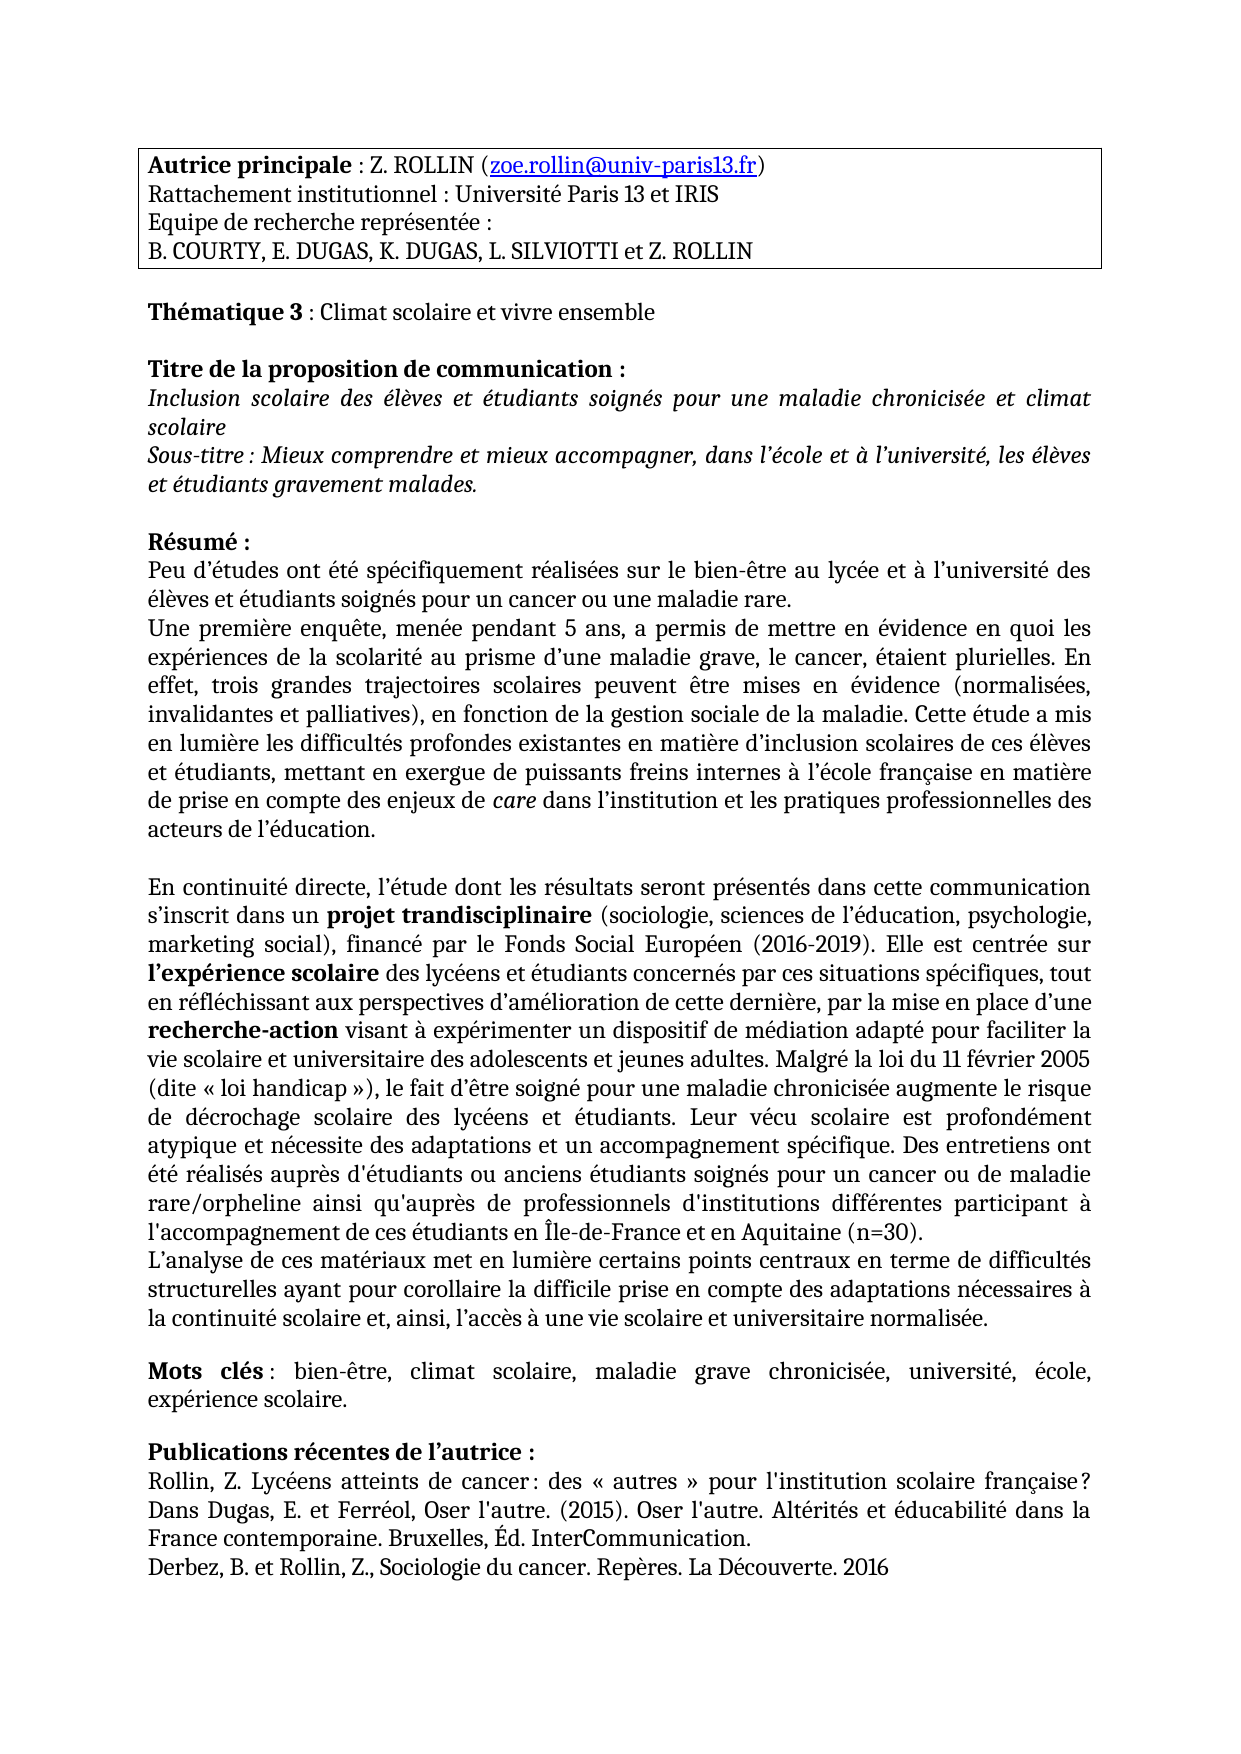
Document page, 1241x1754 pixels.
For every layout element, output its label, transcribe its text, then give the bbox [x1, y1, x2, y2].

text L’analyse de ces matériaux met en lumière certains points centraux en terme de difficultés structurelles ayant pour corollaire la difficile prise en compte des adaptations nécessaires à la continuité scolaire et, ainsi, l’accès à une vie scolaire et universitaire normalisée. [148, 1246, 1093, 1333]
text Equipe de recherche représentée : [148, 208, 1093, 234]
text En continuité directe, l’étude dont les résultats seront présentés dans cette communication s’inscrit dans un projet trandisciplinaire (sociologie, sciences de l’éducation, psychologie, marketing social), financé par le Fonds Social Européen (2016-2019). Elle est centrée sur l’expérience scolaire des lycéens et étudiants concernés par ces situations spécifiques, tout en réfléchissant aux perspectives d’amélioration de cette dernière, par la mise en place d’une recherche-action visant à expérimenter un dispositif de médiation adapté pour faciliter la vie scolaire et universitaire des adolescents et jeunes adultes. Malgré la loi du 11 février 2005 (dite « loi handicap »), le fait d’être soigné pour une maladie chronicisée augmente le risque de décrochage scolaire des lycéens et étudiants. Leur vécu scolaire est profondément atypique et nécessite des adaptations et un accompagnement spécifique. Des entretiens ont été réalisés auprès d'étudiants ou anciens étudiants soignés pour un cancer ou de maladie rare/orpheline ainsi qu'auprès de professionnels d'institutions différentes participant à l'accompagnement de ces étudiants en Île-de-France et en Aquitaine (n=30). [148, 873, 1093, 1246]
text Derbez, B. et Rollin, Z., Sociologie du cancer. Repères. La Découverte. 2016 [148, 1553, 1093, 1582]
text Rattachement institutionnel : Université Paris 13 et IRIS [148, 179, 1093, 208]
text Thématique 3 : Climat scolaire et vivre ensemble [148, 298, 1093, 326]
text Peu d’études ont été spécifiquement réalisées sur le bien-être au lycée et à l’université des élèves et étudiants soignés pour un cancer ou une maladie rare. [148, 556, 1093, 614]
text B. COURTY, E. DUGAS, K. DUGAS, L. SILVIOTTI et Z. ROLLIN [139, 234, 1101, 268]
text Inclusion scolaire des élèves et étudiants soignés pour une maladie chronicisée et climat scolaire [148, 384, 1093, 441]
text Publications récentes de l’autrice : [148, 1438, 1093, 1467]
text Titre de la proposition de communication : [148, 355, 1093, 384]
text Rollin, Z. Lycéens atteints de cancer : des « autres » pour l'institution scolaire française ? Dans Dugas, E. et Ferréol, Oser l'autre. (2015). Oser l'autre. Altérités et éducabilité dans la France contemporaine. Bruxelles, Éd. InterCommunication. [148, 1467, 1093, 1553]
text Autrice principale : Z. ROLLIN (zoe.rollin@univ-paris13.fr) [139, 149, 1101, 179]
text Sous-titre : Mieux comprendre et mieux accompagner, dans l’école et à l’université, les élèves et étudiants gravement malades. [148, 441, 1093, 499]
text Une première enquête, menée pendant 5 ans, a permis de mettre en évidence en quoi les expériences de la scolarité au prisme d’une maladie grave, le cancer, étaient plurielles. En effet, trois grandes trajectoires scolaires peuvent être mises en évidence (normalisées, invalidantes et palliatives), en fonction de la gestion sociale de la maladie. Cette étude a mis en lumière les difficultés profondes existantes en matière d’inclusion scolaires de ces élèves et étudiants, mettant en exergue de puissants freins internes à l’école française en matière de prise en compte des enjeux de care dans l’institution et les pratiques professionnelles des acteurs de l’éducation. [148, 614, 1093, 844]
text Mots clés : bien-être, climat scolaire, maladie grave chronicisée, université, école, expérience scolaire. [148, 1357, 1093, 1414]
text Résumé : [148, 528, 1093, 556]
